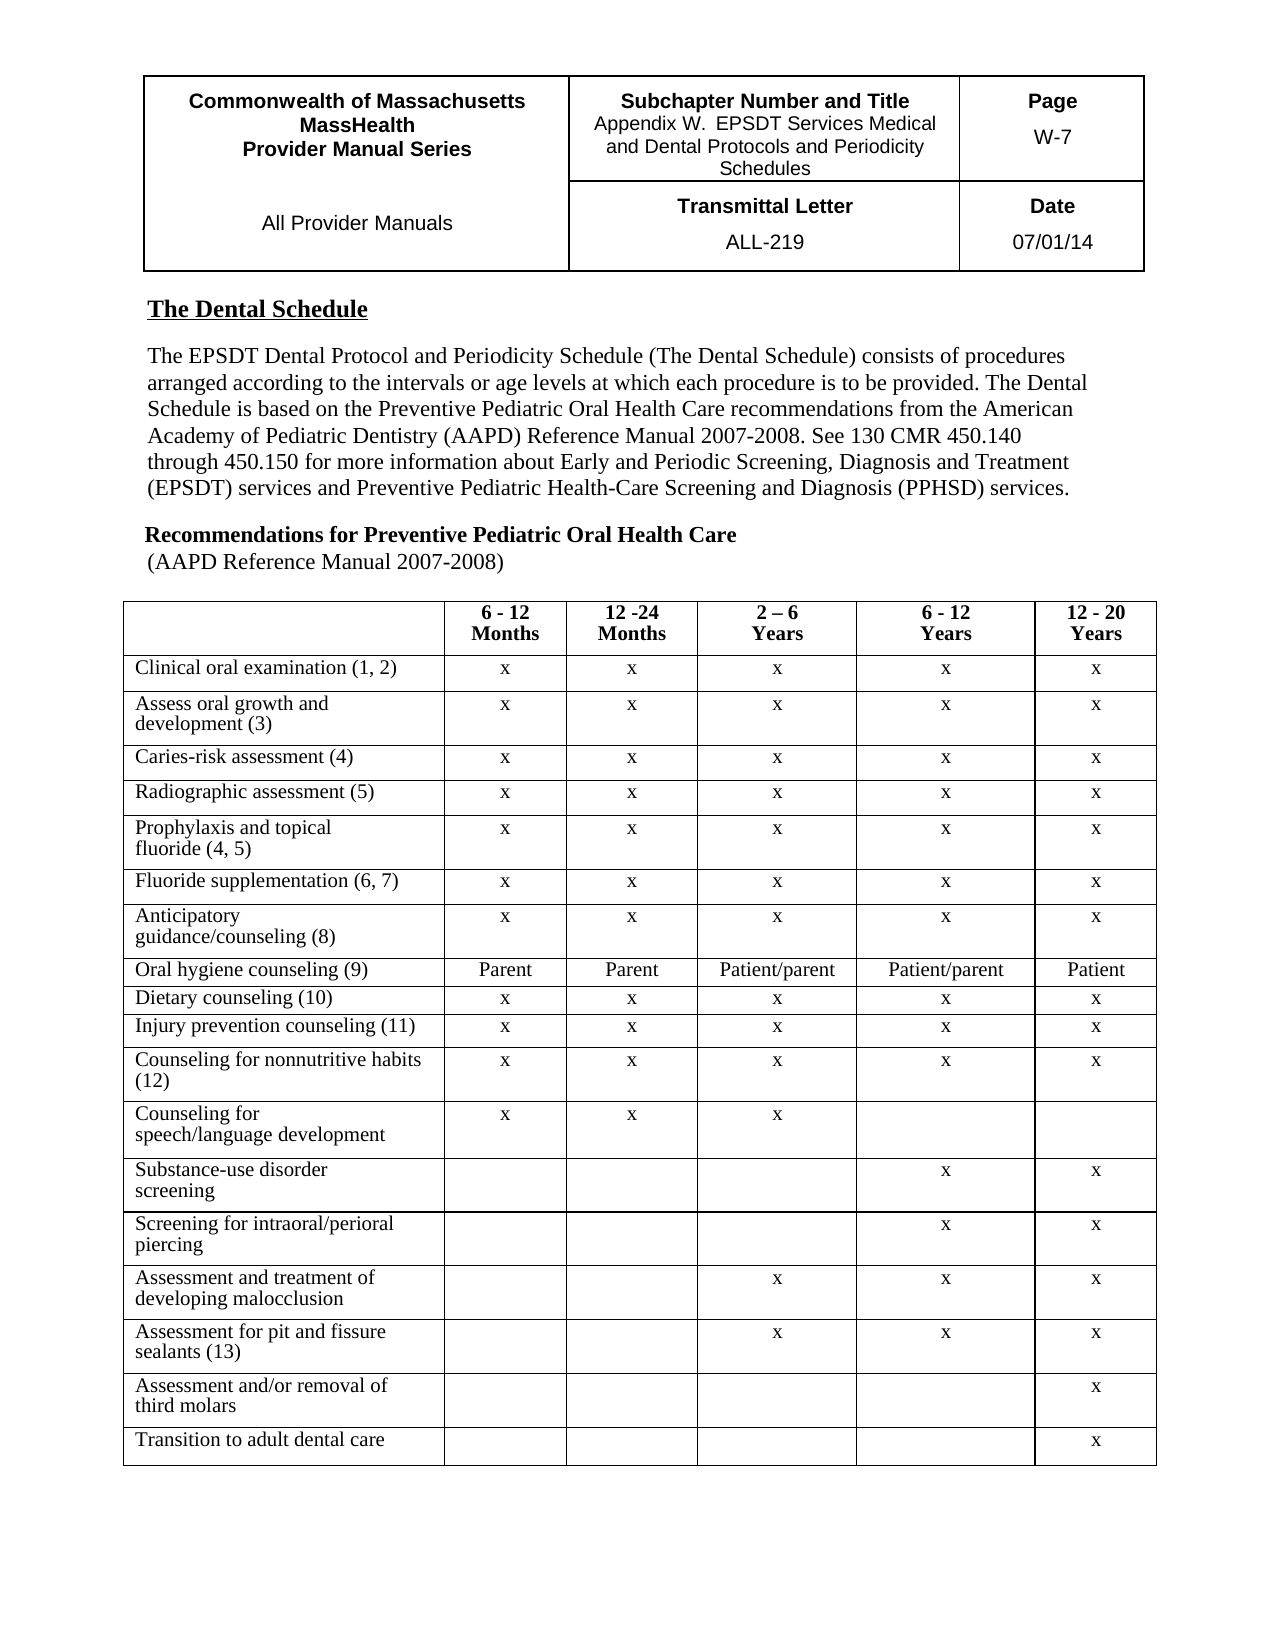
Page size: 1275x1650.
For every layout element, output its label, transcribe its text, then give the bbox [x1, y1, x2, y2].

table_cell x [1036, 1374, 1156, 1427]
table_cell x [1036, 1015, 1156, 1047]
table_cell x [567, 987, 697, 1014]
table_cell x [445, 656, 566, 691]
table_cell Transition to adult dental care [124, 1428, 444, 1465]
table_cell [445, 1266, 566, 1319]
table_cell x [445, 746, 566, 779]
table_cell x [698, 1048, 856, 1101]
table_cell x [698, 1320, 856, 1373]
table_cell x [1036, 1048, 1156, 1101]
table_cell x [857, 1266, 1034, 1319]
table_cell [698, 1428, 856, 1465]
table_cell [698, 1374, 856, 1427]
table_cell Oral hygiene counseling (9) [124, 959, 444, 986]
table_cell x [567, 816, 697, 869]
table_cell x [1036, 746, 1156, 779]
table_cell [567, 1320, 697, 1373]
table_cell x [1036, 1213, 1156, 1265]
table_cell x [698, 905, 856, 958]
table_cell Clinical oral examination (1, 2) [124, 656, 444, 691]
table_cell x [1036, 870, 1156, 904]
table_cell x [698, 870, 856, 904]
table_cell x [445, 816, 566, 869]
table_cell x [1036, 1159, 1156, 1211]
table_cell Transmittal Letter ALL-219 [570, 182, 959, 270]
table_cell x [567, 746, 697, 779]
table_cell x [857, 816, 1034, 869]
table_cell [567, 1213, 697, 1265]
table_cell Assessment for pit and fissure sealants (13) [124, 1320, 444, 1373]
text The EPSDT Dental Protocol and Periodicity Schedule (The Dental Schedule) consists of procedures arranged according to the intervals or age levels at which each procedure is to be provided. The Dental Schedule is based on the Preventive Pediatric Oral Health Care recommendations from the American Academy of Pediatric Dentistry (AAPD) Reference Manual 2007-2008. See 130 CMR 450.140 through 450.150 for more information about Early and Periodic Screening, Diagnosis and Treatment (EPSDT) services and Preventive Pediatric Health-Care Screening and Diagnosis (PPHSD) services. [147, 343, 1093, 501]
table_cell Counseling for speech/language development [124, 1102, 444, 1157]
table_cell x [567, 781, 697, 815]
table_cell x [567, 1048, 697, 1101]
table_header Subchapter Number and Title Appendix W. EPSDT Services Medical and Dental Protocols and Periodicity Schedules [570, 77, 959, 180]
table_cell x [698, 656, 856, 691]
table_cell [567, 1428, 697, 1465]
table_cell x [698, 781, 856, 815]
table_cell Prophylaxis and topical fluoride (4, 5) [124, 816, 444, 869]
table_cell x [445, 1102, 566, 1157]
table_cell x [857, 905, 1034, 958]
table_cell x [567, 1015, 697, 1047]
table_cell x [698, 987, 856, 1014]
table_cell x [567, 656, 697, 691]
table_cell x [698, 1015, 856, 1047]
table_header Commonwealth of Massachusetts MassHealth Provider Manual Series All Provider Manuals [145, 77, 568, 270]
table_cell x [698, 746, 856, 779]
table_cell [857, 1374, 1034, 1427]
table_cell x [857, 1213, 1034, 1265]
table_cell x [567, 1102, 697, 1157]
table_cell x [567, 692, 697, 745]
table_cell x [445, 870, 566, 904]
table_cell Parent [567, 959, 697, 986]
table_cell Assessment and/or removal of third molars [124, 1374, 444, 1427]
table_cell Patient [1036, 959, 1156, 986]
table_cell x [1036, 905, 1156, 958]
table_cell [857, 1428, 1034, 1465]
table_cell [698, 1213, 856, 1265]
table_cell x [1036, 1266, 1156, 1319]
table_header Page W-7 [960, 77, 1143, 180]
table_cell [445, 1374, 566, 1427]
table_header 12 -24 Months [567, 602, 697, 655]
table_header 6 - 12 Months [445, 602, 566, 655]
table_cell x [857, 781, 1034, 815]
table_cell x [1036, 1320, 1156, 1373]
table_header [124, 602, 444, 655]
table_cell x [567, 870, 697, 904]
table_cell Assessment and treatment of developing malocclusion [124, 1266, 444, 1319]
table_cell x [1036, 1428, 1156, 1465]
table_cell Caries-risk assessment (4) [124, 746, 444, 779]
table_cell Date 07/01/14 [960, 182, 1143, 270]
table_cell x [698, 1266, 856, 1319]
table_cell x [698, 816, 856, 869]
table_cell x [1036, 816, 1156, 869]
table_cell Assess oral growth and development (3) [124, 692, 444, 745]
table_cell [445, 1320, 566, 1373]
table_cell x [857, 1320, 1034, 1373]
table_cell x [857, 870, 1034, 904]
table_cell x [698, 692, 856, 745]
table_cell [567, 1374, 697, 1427]
table_cell x [1036, 692, 1156, 745]
text Recommendations for Preventive Pediatric Oral Health Care [144, 522, 1128, 548]
table_cell x [698, 1102, 856, 1157]
table_cell [857, 1102, 1034, 1157]
table_cell x [445, 905, 566, 958]
table_cell x [857, 987, 1034, 1014]
table_cell x [445, 987, 566, 1014]
table_cell x [1036, 987, 1156, 1014]
table_header 12 - 20 Years [1036, 602, 1156, 655]
table_cell x [445, 781, 566, 815]
table_cell Screening for intraoral/perioral piercing [124, 1213, 444, 1265]
table_cell [698, 1159, 856, 1211]
table_cell x [1036, 656, 1156, 691]
table_cell [445, 1159, 566, 1211]
table_cell Counseling for nonnutritive habits (12) [124, 1048, 444, 1101]
text The Dental Schedule [147, 293, 1142, 322]
table_cell Patient/parent [698, 959, 856, 986]
table_cell x [1036, 781, 1156, 815]
table_header 2 – 6 Years [698, 602, 856, 655]
table_cell x [857, 746, 1034, 779]
table_cell [1036, 1102, 1156, 1157]
table_cell Dietary counseling (10) [124, 987, 444, 1014]
table_cell x [857, 1015, 1034, 1047]
table_cell [445, 1213, 566, 1265]
table_cell Anticipatory guidance/counseling (8) [124, 905, 444, 958]
table_cell [567, 1266, 697, 1319]
table_cell Radiographic assessment (5) [124, 781, 444, 815]
table_cell x [857, 1048, 1034, 1101]
table_cell x [857, 1159, 1034, 1211]
text (AAPD Reference Manual 2007-2008) [147, 548, 1093, 574]
table_cell x [857, 656, 1034, 691]
table_cell x [567, 905, 697, 958]
table_cell [567, 1159, 697, 1211]
table_cell Fluoride supplementation (6, 7) [124, 870, 444, 904]
table_cell x [445, 1048, 566, 1101]
table_cell Parent [445, 959, 566, 986]
table_cell x [445, 1015, 566, 1047]
table_cell [445, 1428, 566, 1465]
table_cell Injury prevention counseling (11) [124, 1015, 444, 1047]
table_cell x [445, 692, 566, 745]
table_header 6 - 12 Years [857, 602, 1034, 655]
table_cell Patient/parent [857, 959, 1034, 986]
table_cell x [857, 692, 1034, 745]
table_cell Substance-use disorder screening [124, 1159, 444, 1211]
